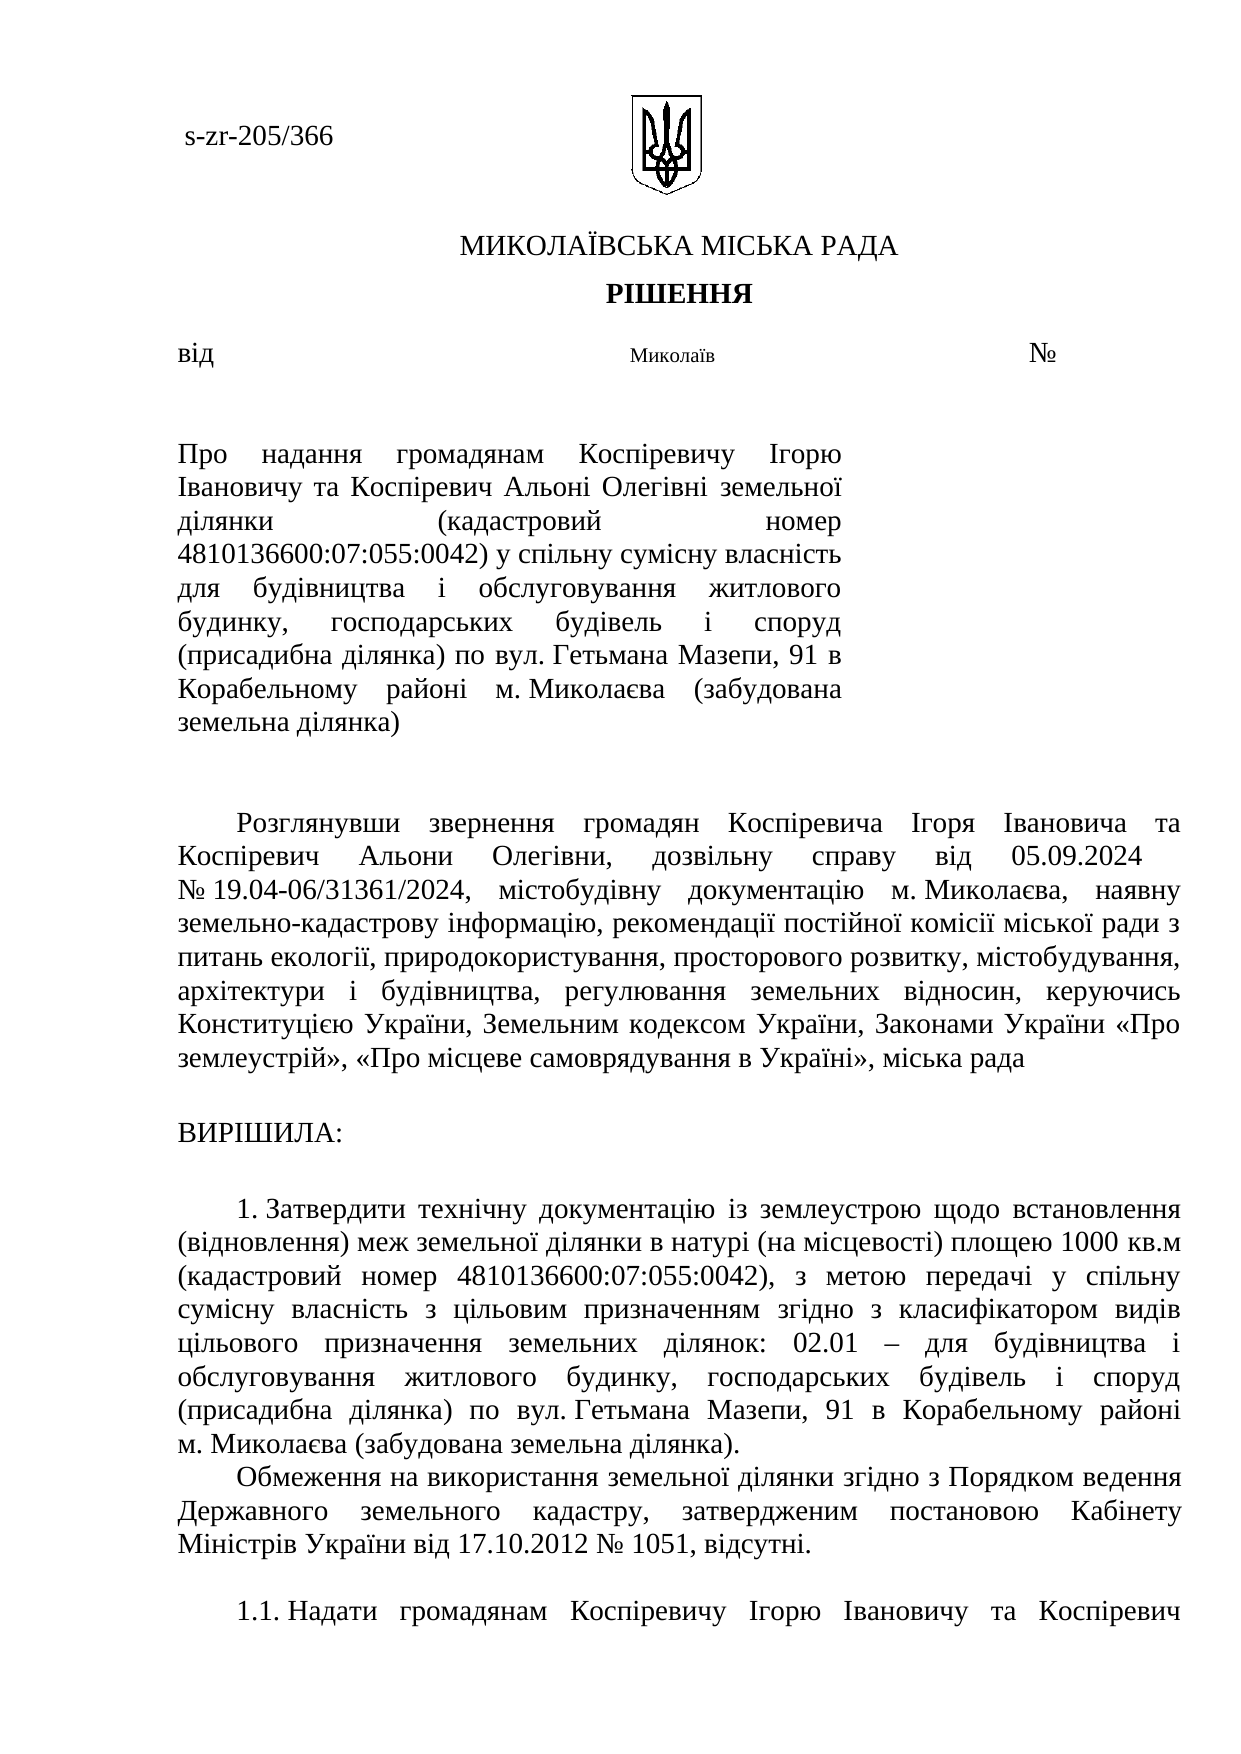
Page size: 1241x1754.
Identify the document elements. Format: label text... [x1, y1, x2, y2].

picture [631, 152, 703, 196]
picture [631, 95, 703, 118]
text Про надання громадянам Коспіревичу Ігорю Івановичу та Коспіревич Альоні Олегівні земельної ділянки (кадастровий номер 4810136600:07:055:0042) у спільну сумісну власність для будівництва і обслуговування житлового будинку, господарських будівель і споруд (присадибна ділянка) по вул. Гетьмана Мазепи, 91 в Корабельному районі м. Миколаєва (забудована земельна ділянка) [177, 436, 842, 738]
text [177, 1593, 1181, 1627]
text s-zr-205/366 [184, 118, 1183, 152]
text МИКОЛАЇВСЬКА МІСЬКА РАДА РІШЕННЯ [459, 228, 906, 309]
text ВИРІШИЛА: [177, 1115, 1183, 1149]
text Розглянувши звернення громадян Коспіревича Ігоря Івановича та Коспіревич Альони Олегівни, дозвільну справу від 05.09.2024 № 19.04-06/31361/2024, містобудівну документацію м. Миколаєва, наявну земельно-кадастрову інформацію, рекомендації постійної комісії міської ради з питань екології, природокористування, просторового розвитку, містобудування, архітектури і будівництва, регулювання земельних відносин, керуючись Конституцією України, Земельним кодексом України, Законами України «Про землеустрій», «Про місцеве самоврядування в Україні», міська рада [177, 805, 1181, 1073]
text 1. Затвердити технічну документацію із землеустрою щодо встановлення (відновлення) меж земельної ділянки в натурі (на місцевості) площею 1000 кв.м (кадастровий номер 4810136600:07:055:0042), з метою передачі у спільну сумісну власність з цільовим призначенням згідно з класифікатором видів цільового призначення земельних ділянок: 02.01 – для будівництва і обслуговування житлового будинку, господарських будівель і споруд (присадибна ділянка) по вул. Гетьмана Мазепи, 91 в Корабельному районі м. Миколаєва (забудована земельна ділянка). [177, 1191, 1181, 1459]
text Обмеження на використання земельної ділянки згідно з Порядком ведення Державного земельного кадастру, затвердженим постановою Кабінету Міністрів України від 17.10.2012 № 1051, відсутні. [177, 1459, 1183, 1560]
text від Миколаїв № [177, 335, 1183, 369]
